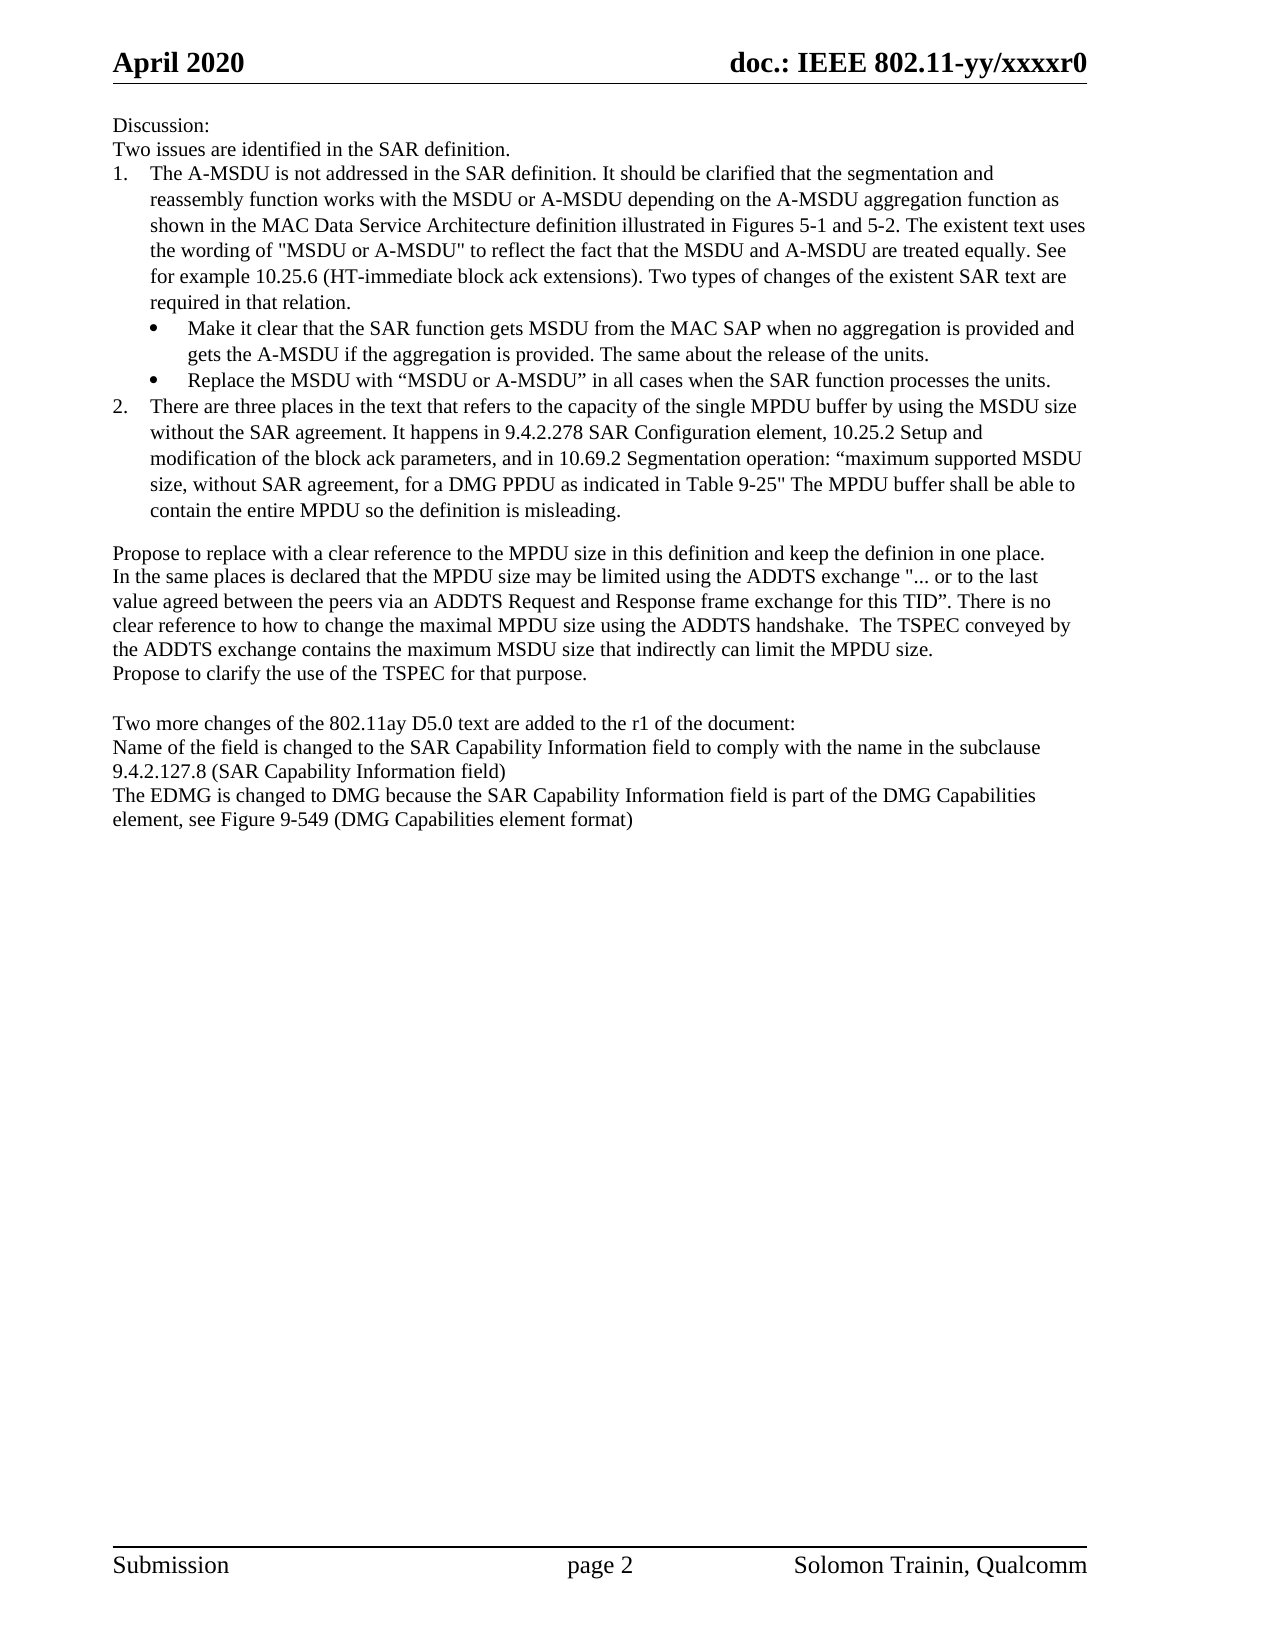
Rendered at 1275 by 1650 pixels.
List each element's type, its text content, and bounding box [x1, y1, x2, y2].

text The EDMG is changed to DMG because the SAR Capability Information field is part of the DMG Capabilities element, see Figure 9-549 (DMG Capabilities element format) [112, 783, 1087, 831]
list There are three places in the text that refers to the capacity of the single MPDU buffer by using the MSDU size without the SAR agreement. It happens in 9.4.2.278 SAR Configuration element, 10.25.2 Setup and modification of the block ack parameters, and in 10.69.2 Segmentation operation: “maximum supported MSDU size, without SAR agreement, for a DMG PPDU as indicated in Table 9-25" The MPDU buffer shall be able to contain the entire MPDU so the definition is misleading. [112, 394, 1087, 522]
text Two issues are identified in the SAR definition. [112, 137, 1087, 161]
text Propose to clarify the use of the TSPEC for that purpose. [112, 661, 1087, 685]
list Make it clear that the SAR function gets MSDU from the MAC SAP when no aggregation is provided and gets the A-MSDU if the aggregation is provided. The same about the release of the units. [150, 316, 1087, 366]
list Replace the MSDU with “MSDU or A-MSDU” in all cases when the SAR function processes the units. [150, 368, 1087, 392]
text In the same places is declared that the MPDU size may be limited using the ADDTS exchange "... or to the last value agreed between the peers via an ADDTS Request and Response frame exchange for this TID”. There is no clear reference to how to change the maximal MPDU size using the ADDTS handshake. The TSPEC conveyed by the ADDTS exchange contains the maximum MSDU size that indirectly can limit the MPDU size. [112, 564, 1087, 661]
text Two more changes of the 802.11ay D5.0 text are added to the r1 of the document: [112, 711, 1087, 735]
text Name of the field is changed to the SAR Capability Information field to comply with the name in the subclause 9.4.2.127.8 (SAR Capability Information field) [112, 735, 1087, 783]
text Discussion: [112, 112, 1087, 137]
text Propose to replace with a clear reference to the MPDU size in this definition and keep the definion in one place. [112, 540, 1087, 564]
list The A-MSDU is not addressed in the SAR definition. It should be clarified that the segmentation and reassembly function works with the MSDU or A-MSDU depending on the A-MSDU aggregation function as shown in the MAC Data Service Architecture definition illustrated in Figures 5-1 and 5-2. The existent text uses the wording of "MSDU or A-MSDU" to reflect the fact that the MSDU and A-MSDU are treated equally. See for example 10.25.6 (HT-immediate block ack extensions). Two types of changes of the existent SAR text are required in that relation. [112, 161, 1087, 314]
